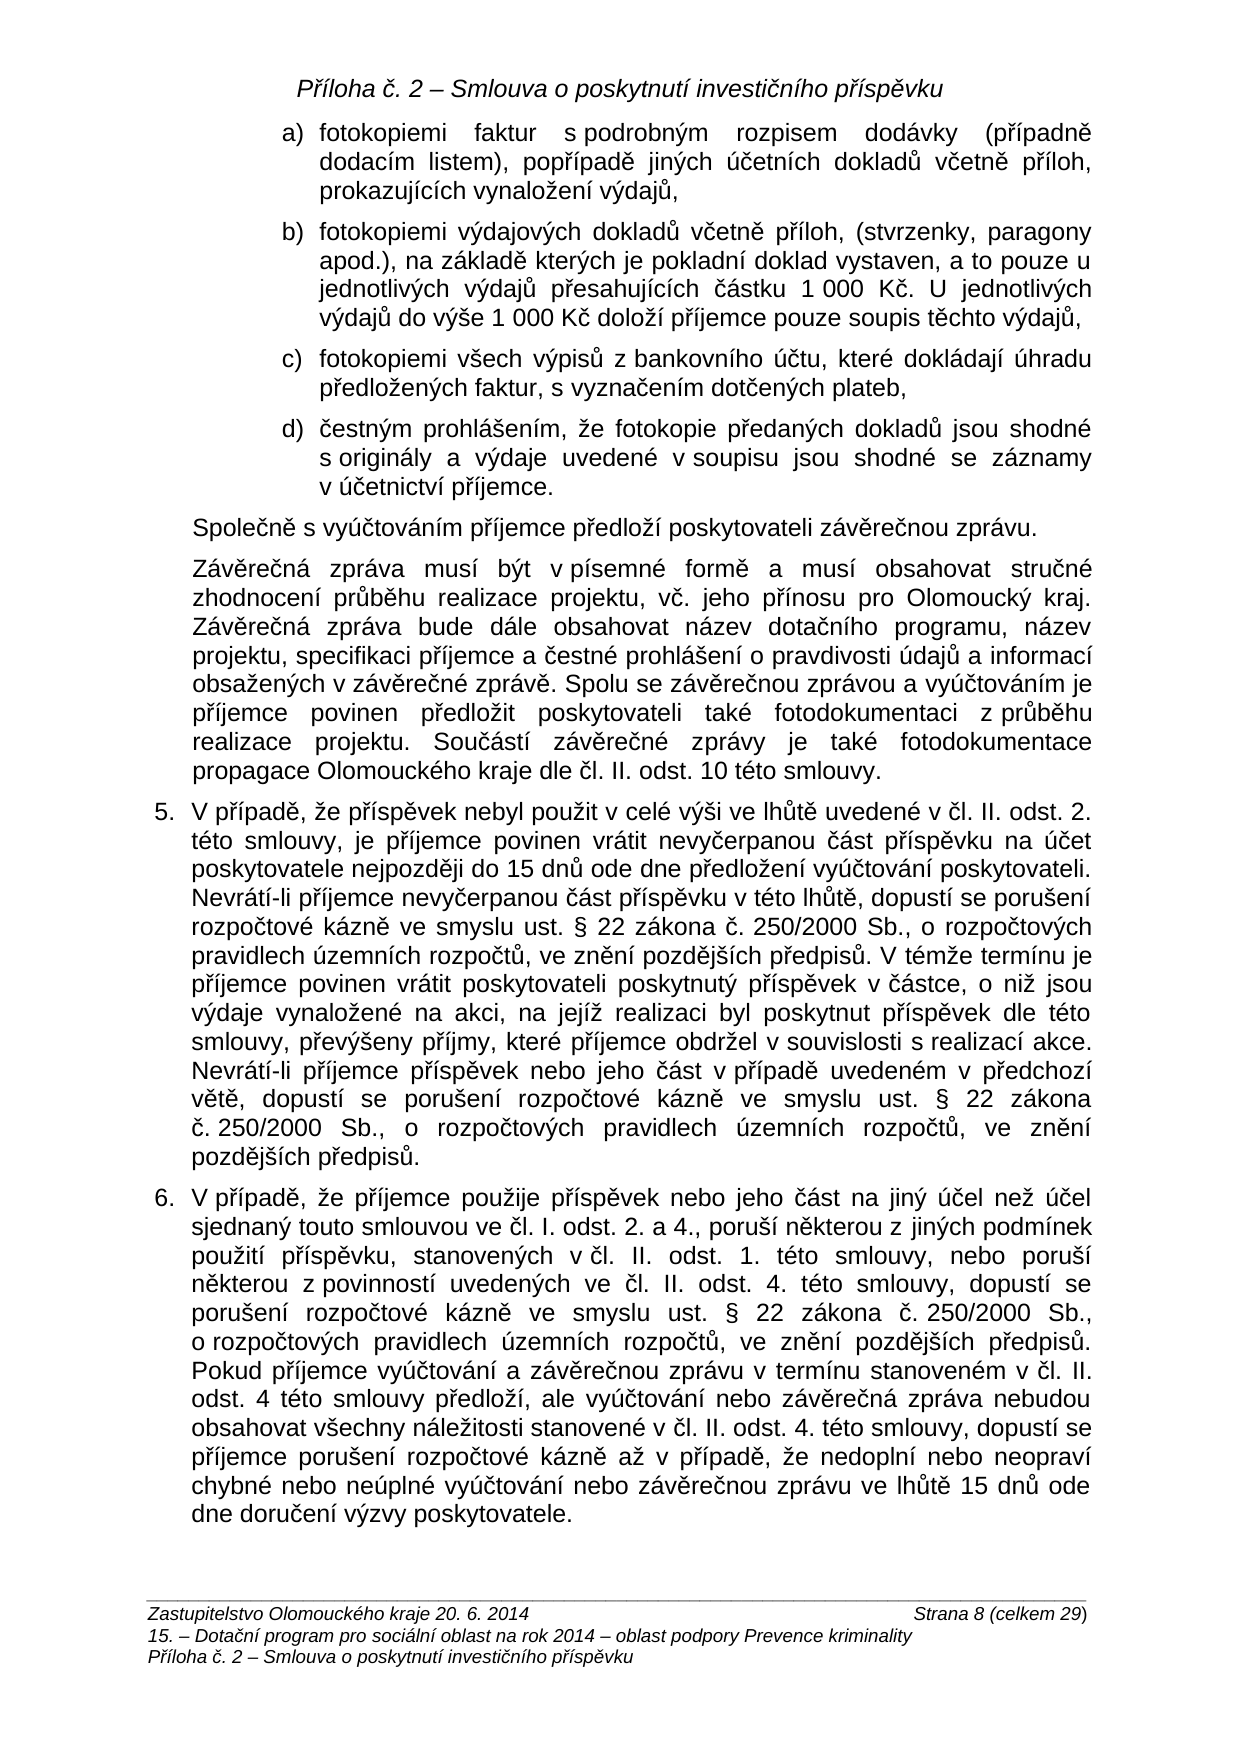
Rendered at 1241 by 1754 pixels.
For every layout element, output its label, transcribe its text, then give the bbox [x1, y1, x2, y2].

list V případě, že příspěvek nebyl použit v celé výši ve lhůtě uvedené v čl. II. odst. 2. této smlouvy, je příjemce povinen vrátit nevyčerpanou část příspěvku na účet poskytovatele nejpozději do 15 dnů ode dne předložení vyúčtování poskytovateli. Nevrátí-li příjemce nevyčerpanou část příspěvku v této lhůtě, dopustí se porušení rozpočtové kázně ve smyslu ust. § 22 zákona č. 250/2000 Sb., o rozpočtových pravidlech územních rozpočtů, ve znění pozdějších předpisů. V témže termínu je příjemce povinen vrátit poskytovateli poskytnutý příspěvek v částce, o niž jsou výdaje vynaložené na akci, na jejíž realizaci byl poskytnut příspěvek dle této smlouvy, převýšeny příjmy, které příjemce obdržel v souvislosti s realizací akce. Nevrátí-li příjemce příspěvek nebo jeho část v případě uvedeném v předchozí větě, dopustí se porušení rozpočtové kázně ve smyslu ust. § 22 zákona č. 250/2000 Sb., o rozpočtových pravidlech územních rozpočtů, ve znění pozdějších předpisů. [154, 797, 1093, 1171]
list fotokopiemi faktur s podrobným rozpisem dodávky (případně dodacím listem), popřípadě jiných účetních dokladů včetně příloh, prokazujících vynaložení výdajů, [282, 118, 1093, 204]
list fotokopiemi výdajových dokladů včetně příloh, (stvrzenky, paragony apod.), na základě kterých je pokladní doklad vystaven, a to pouze u jednotlivých výdajů přesahujících částku 1 000 Kč. U jednotlivých výdajů do výše 1 000 Kč doloží příjemce pouze soupis těchto výdajů, [282, 217, 1093, 332]
text Závěrečná zpráva musí být v písemné formě a musí obsahovat stručné zhodnocení průběhu realizace projektu, vč. jeho přínosu pro Olomoucký kraj. Závěrečná zpráva bude dále obsahovat název dotačního programu, název projektu, specifikaci příjemce a čestné prohlášení o pravdivosti údajů a informací obsažených v závěrečné zprávě. Spolu se závěrečnou zprávou a vyúčtováním je příjemce povinen předložit poskytovateli také fotodokumentaci z průběhu realizace projektu. Součástí závěrečné zprávy je také fotodokumentace propagace Olomouckého kraje dle čl. II. odst. 10 této smlouvy. [192, 554, 1093, 784]
list čestným prohlášením, že fotokopie předaných dokladů jsou shodné s originály a výdaje uvedené v soupisu jsou shodné se záznamy v účetnictví příjemce. [282, 414, 1093, 501]
list fotokopiemi všech výpisů z bankovního účtu, které dokládají úhradu předložených faktur, s vyznačením dotčených plateb, [282, 344, 1093, 402]
text Společně s vyúčtováním příjemce předloží poskytovateli závěrečnou zprávu. [192, 513, 1093, 542]
list V případě, že příjemce použije příspěvek nebo jeho část na jiný účel než účel sjednaný touto smlouvou ve čl. I. odst. 2. a 4., poruší některou z jiných podmínek použití příspěvku, stanovených v čl. II. odst. 1. této smlouvy, nebo poruší některou z povinností uvedených ve čl. II. odst. 4. této smlouvy, dopustí se porušení rozpočtové kázně ve smyslu ust. § 22 zákona č. 250/2000 Sb., o rozpočtových pravidlech územních rozpočtů, ve znění pozdějších předpisů. Pokud příjemce vyúčtování a závěrečnou zprávu v termínu stanoveném v čl. II. odst. 4 této smlouvy předloží, ale vyúčtování nebo závěrečná zpráva nebudou obsahovat všechny náležitosti stanovené v čl. II. odst. 4. této smlouvy, dopustí se příjemce porušení rozpočtové kázně až v případě, že nedoplní nebo neopraví chybné nebo neúplné vyúčtování nebo závěrečnou zprávu ve lhůtě 15 dnů ode dne doručení výzvy poskytovatele. [154, 1183, 1093, 1528]
